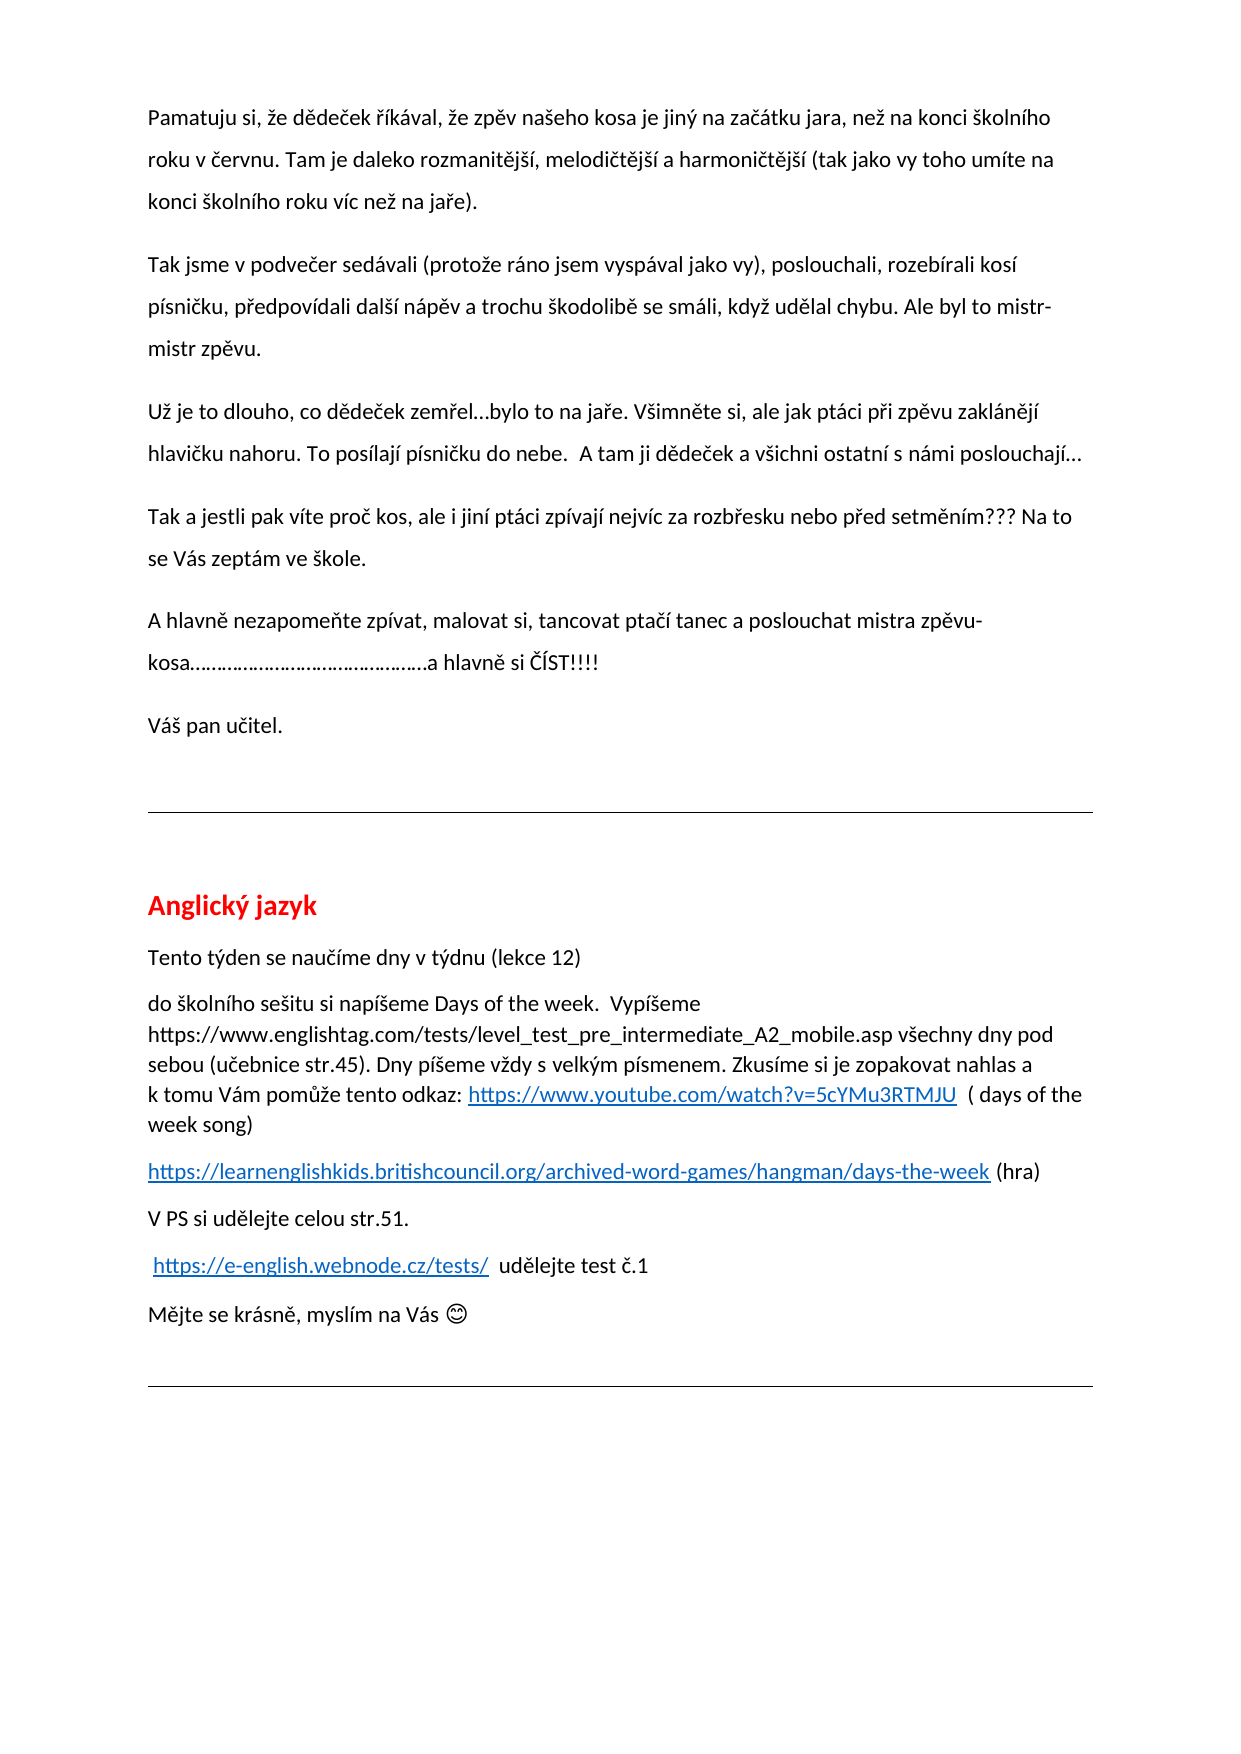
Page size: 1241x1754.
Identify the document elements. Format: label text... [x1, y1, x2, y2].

text Tak a jestli pak víte proč kos, ale i jiní ptáci zpívají nejvíc za rozbřesku nebo před setměním??? Na to se Vás zeptám ve škole. [148, 502, 1093, 572]
text Tento týden se naučíme dny v týdnu (lekce 12) [148, 943, 1093, 971]
text https://e-english.webnode.cz/tests/ udělejte test č.1 [148, 1251, 1093, 1279]
text Mějte se krásně, myslím na Vás 😊 [148, 1298, 1093, 1329]
text A hlavně nezapomeňte zpívat, malovat si, tancovat ptačí tanec a poslouchat mistra zpěvu-kosa………………………………………a hlavně si ČÍST!!!! [148, 607, 1093, 677]
text Pamatuju si, že dědeček říkával, že zpěv našeho kosa je jiný na začátku jara, než na konci školního roku v červnu. Tam je daleko rozmanitější, melodičtější a harmoničtější (tak jako vy toho umíte na konci školního roku víc než na jaře). [148, 103, 1093, 215]
text https://learnenglishkids.britishcouncil.org/archived-word-games/hangman/days-the-week (hra) [148, 1157, 1093, 1185]
text do školního sešitu si napíšeme Days of the week. Vypíšeme https://www.englishtag.com/tests/level_test_pre_intermediate_A2_mobile.asp všechny dny pod sebou (učebnice str.45). Dny píšeme vždy s velkým písmenem. Zkusíme si je zopakovat nahlas a k tomu Vám pomůže tento odkaz: https://www.youtube.com/watch?v=5cYMu3RTMJU ( days of the week song) [148, 989, 1093, 1138]
text Anglický jazyk [148, 887, 1093, 923]
text Už je to dlouho, co dědeček zemřel…bylo to na jaře. Všimněte si, ale jak ptáci při zpěvu zaklánějí hlavičku nahoru. To posílají písničku do nebe. A tam ji dědeček a všichni ostatní s námi poslouchají… [148, 397, 1093, 467]
text Tak jsme v podvečer sedávali (protože ráno jsem vyspával jako vy), poslouchali, rozebírali kosí písničku, předpovídali další nápěv a trochu škodolibě se smáli, když udělal chybu. Ale byl to mistr-mistr zpěvu. [148, 250, 1093, 362]
text V PS si udělejte celou str.51. [148, 1204, 1093, 1232]
text Váš pan učitel. [148, 711, 1093, 739]
